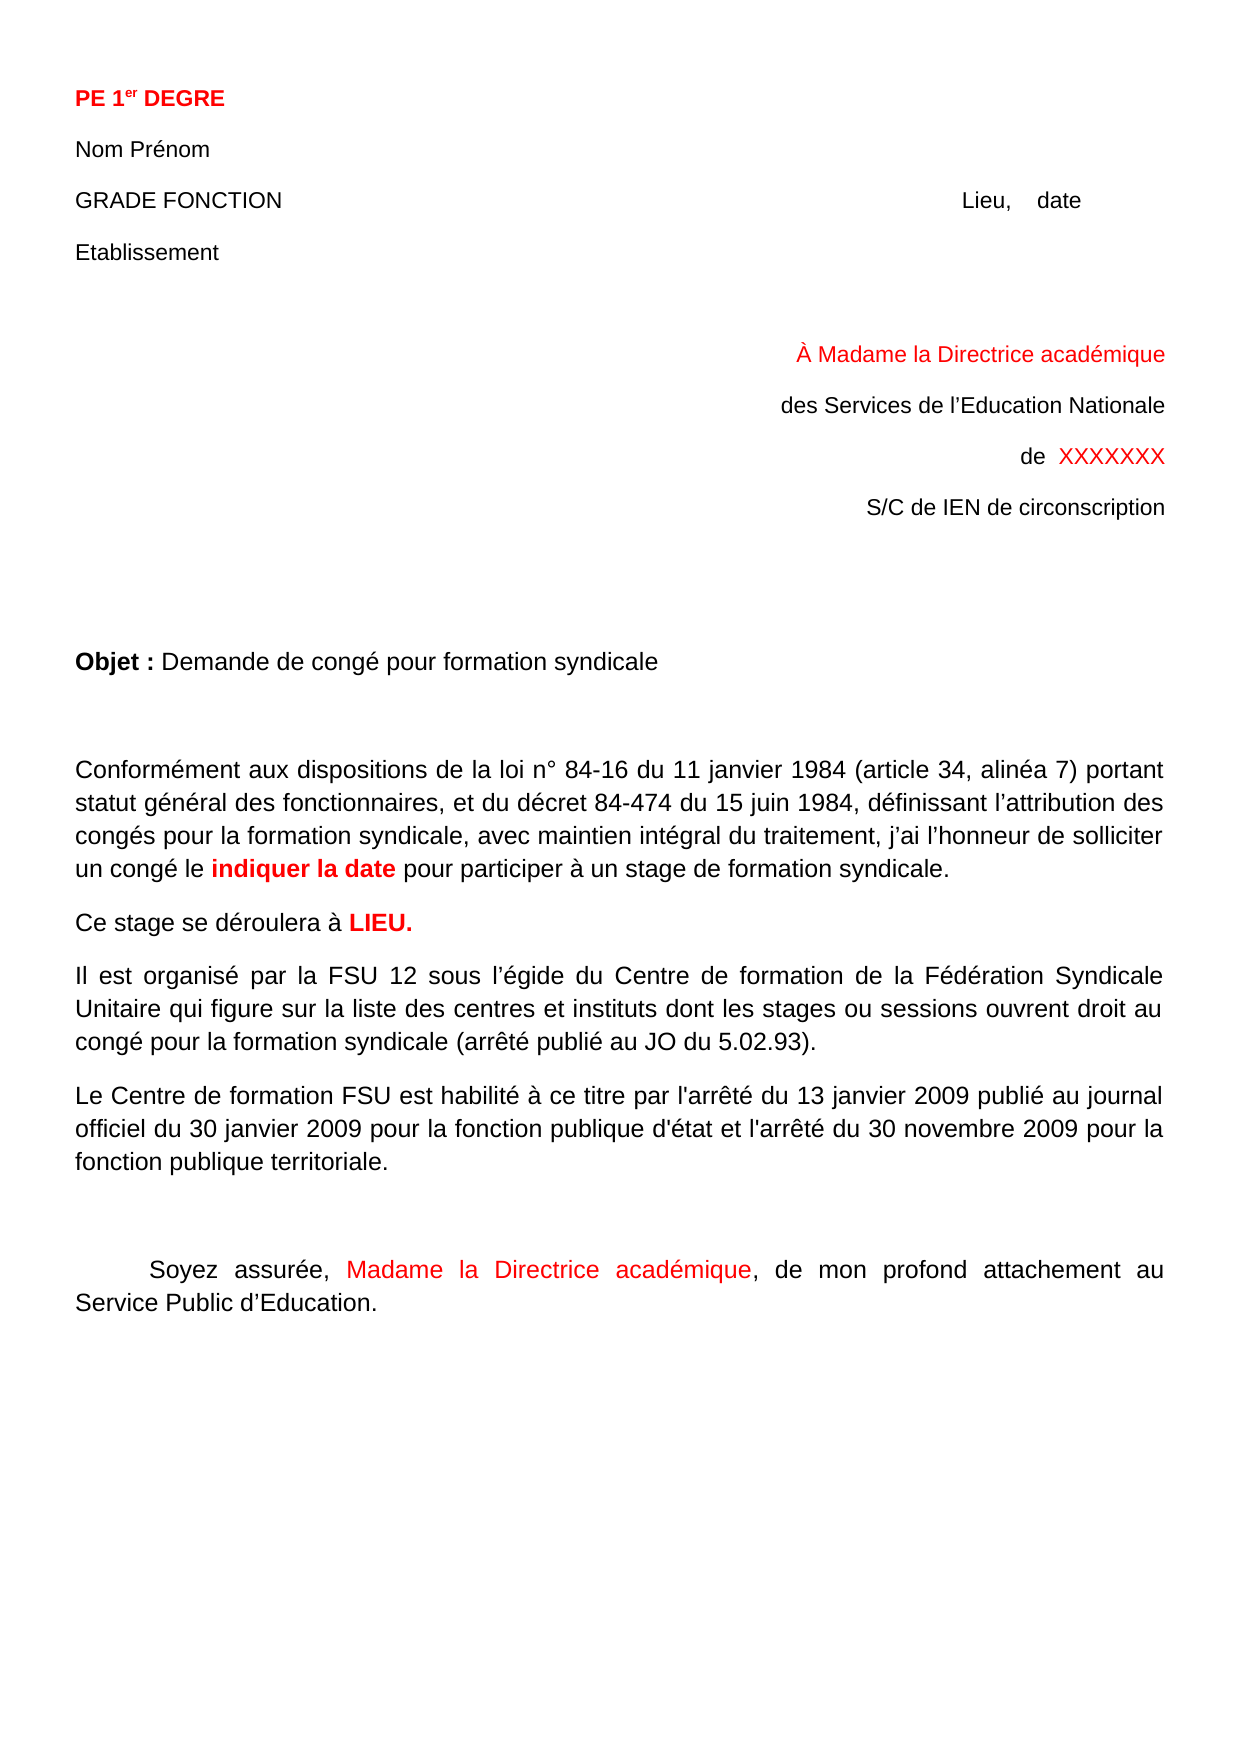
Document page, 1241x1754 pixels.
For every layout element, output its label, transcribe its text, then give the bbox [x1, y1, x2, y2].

text Conformément aux dispositions de la loi n° 84-16 du 11 janvier 1984 (article 34, alinéa 7) portant statut général des fonctionnaires, et du décret 84-474 du 15 juin 1984, définissant l’attribution des congés pour la formation syndicale, avec maintien intégral du traitement, j’ai l’honneur de solliciter un congé le indiquer la date pour participer à un stage de formation syndicale. [75, 754, 1165, 882]
text Objet : Demande de congé pour formation syndicale [75, 647, 1165, 676]
text Il est organisé par la FSU 12 sous l’égide du Centre de formation de la Fédération Syndicale Unitaire qui figure sur la liste des centres et instituts dont les stages ou sessions ouvrent droit au congé pour la formation syndicale (arrêté publié au JO du 5.02.93). [75, 961, 1165, 1056]
text GRADE FONCTION Lieu, date [75, 187, 1165, 214]
text Soyez assurée, Madame la Directrice académique, de mon profond attachement au Service Public d’Education. [75, 1255, 1165, 1317]
text PE 1er DEGRE [75, 85, 1165, 112]
text Etablissement [75, 238, 1165, 265]
text de XXXXXXX [75, 443, 1165, 469]
text des Services de l’Education Nationale [75, 392, 1165, 418]
text Nom Prénom [75, 136, 1165, 163]
text À Madame la Directrice académique [75, 341, 1165, 367]
text S/C de IEN de circonscription [75, 494, 1165, 520]
text Ce stage se déroulera à LIEU. [75, 907, 1165, 936]
text Le Centre de formation FSU est habilité à ce titre par l'arrêté du 13 janvier 2009 publié au journal officiel du 30 janvier 2009 pour la fonction publique d'état et l'arrêté du 30 novembre 2009 pour la fonction publique territoriale. [75, 1081, 1165, 1176]
